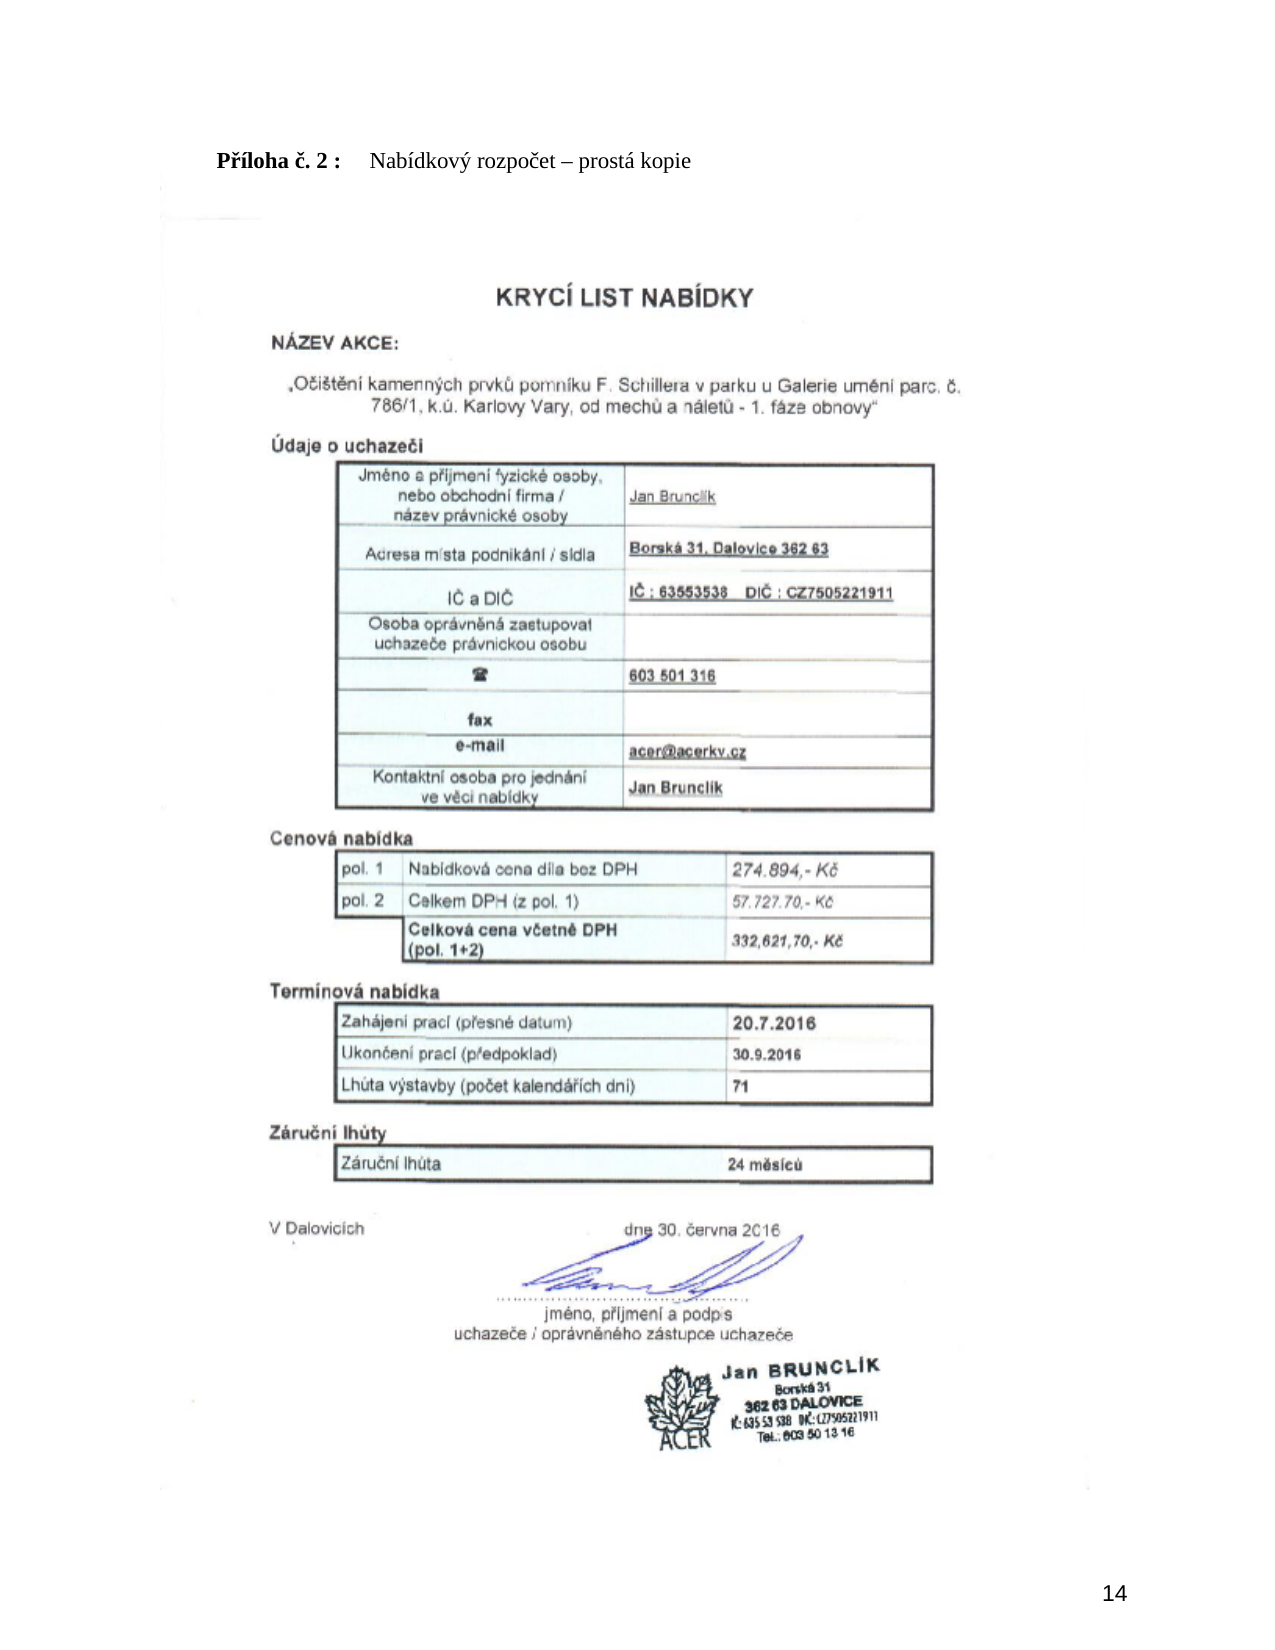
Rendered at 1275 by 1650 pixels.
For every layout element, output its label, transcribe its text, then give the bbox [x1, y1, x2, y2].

text Příloha č. 2 : Nabídkový rozpočet – prostá kopie [148, 147, 1127, 173]
